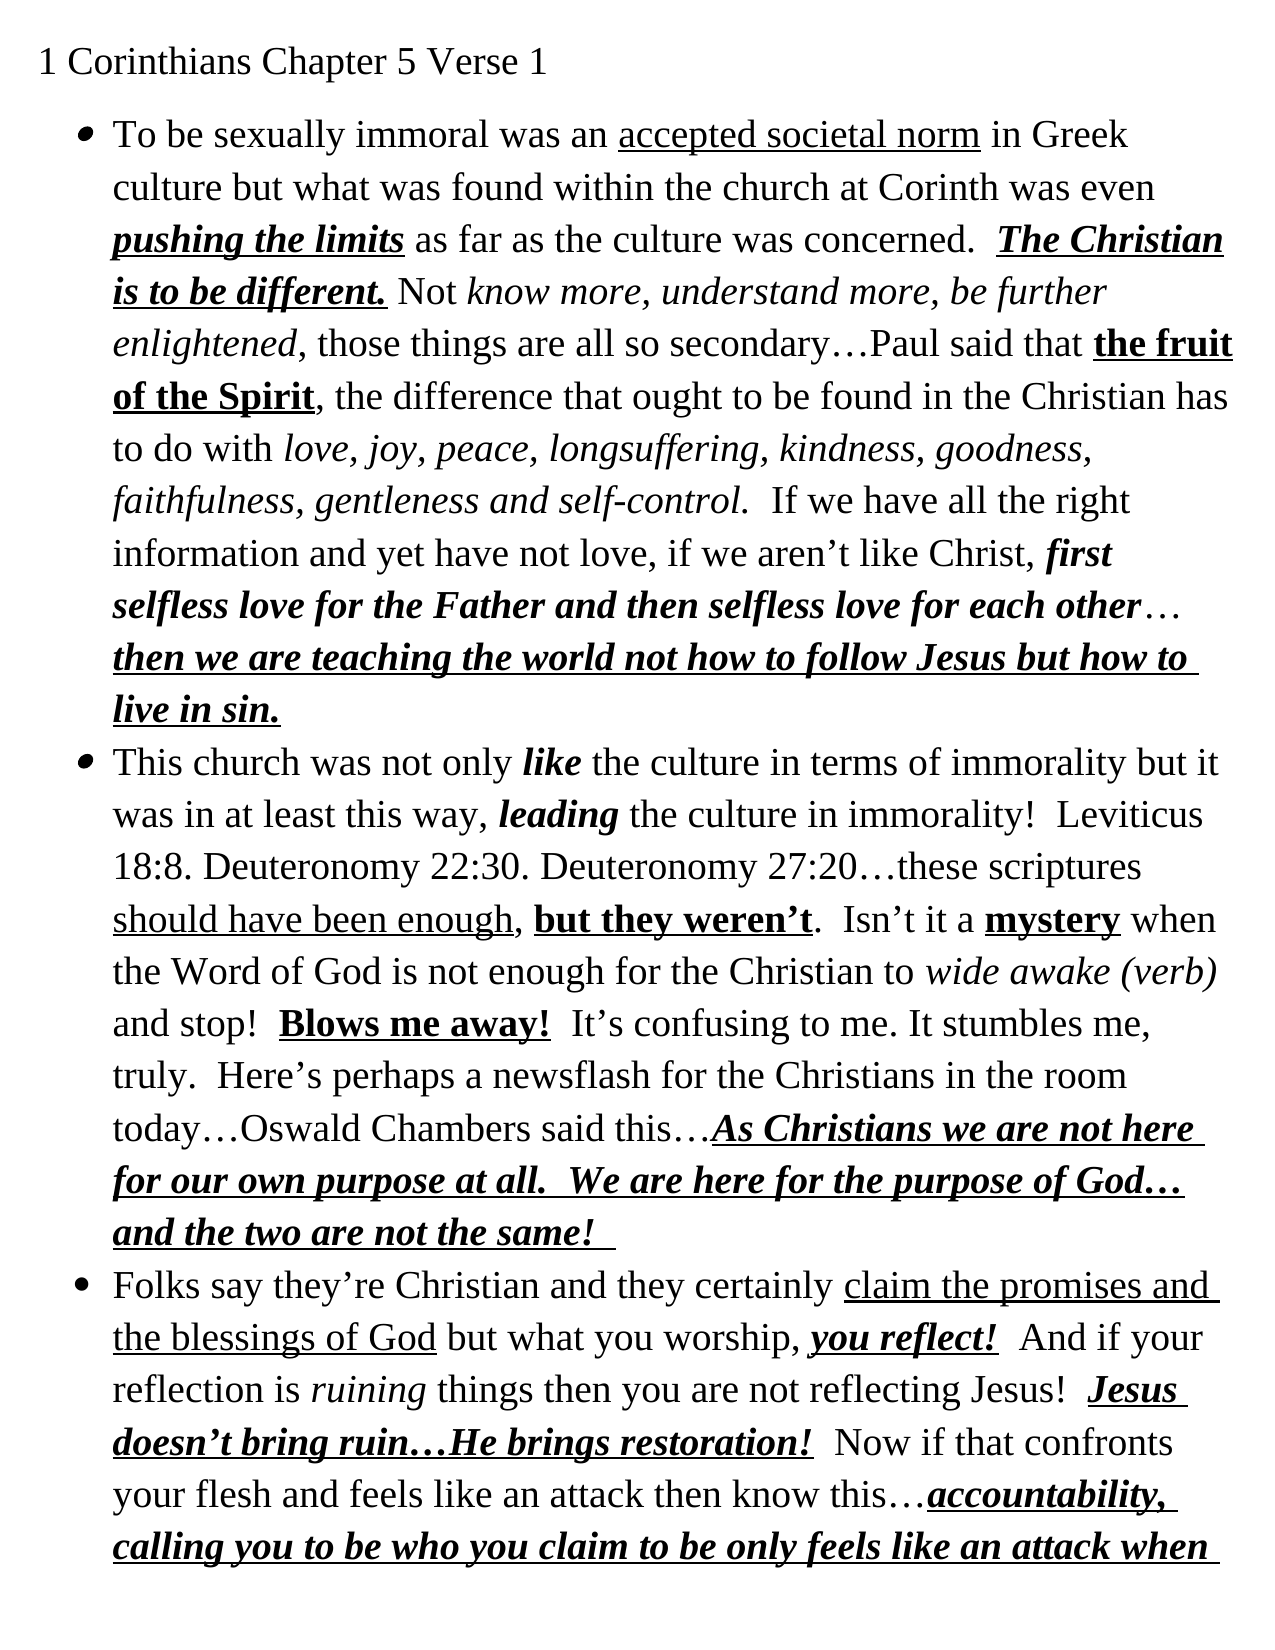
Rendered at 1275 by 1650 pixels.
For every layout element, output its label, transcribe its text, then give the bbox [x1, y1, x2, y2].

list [75, 1261, 1237, 1568]
text 1 Corinthians Chapter 5 Verse 1 [37, 37, 1237, 83]
list To be sexually immoral was an accepted societal norm in Greek culture but what was found within the church at Corinth was even pushing the limits as far as the culture was concerned. The Christian is to be different. Not know more, understand more, be further enlightened, those things are all so secondary…Paul said that the fruit of the Spirit, the difference that ought to be found in the Christian has to do with love, joy, peace, longsuffering, kindness, goodness, faithfulness, gentleness and self-control. If we have all the right information and yet have not love, if we aren’t like Christ, first selfless love for the Father and then selfless love for each other…then we are teaching the world not how to follow Jesus but how to live in sin. [75, 111, 1237, 731]
list This church was not only like the culture in terms of immorality but it was in at least this way, leading the culture in immorality! Leviticus 18:8. Deuteronomy 22:30. Deuteronomy 27:20…these scriptures should have been enough, but they weren’t. Isn’t it a mystery when the Word of God is not enough for the Christian to wide awake (verb) and stop! Blows me away! It’s confusing to me. It stumbles me, truly. Here’s perhaps a newsflash for the Christians in the room today…Oswald Chambers said this…As Christians we are not here for our own purpose at all. We are here for the purpose of God…and the two are not the same! [75, 738, 1237, 1254]
